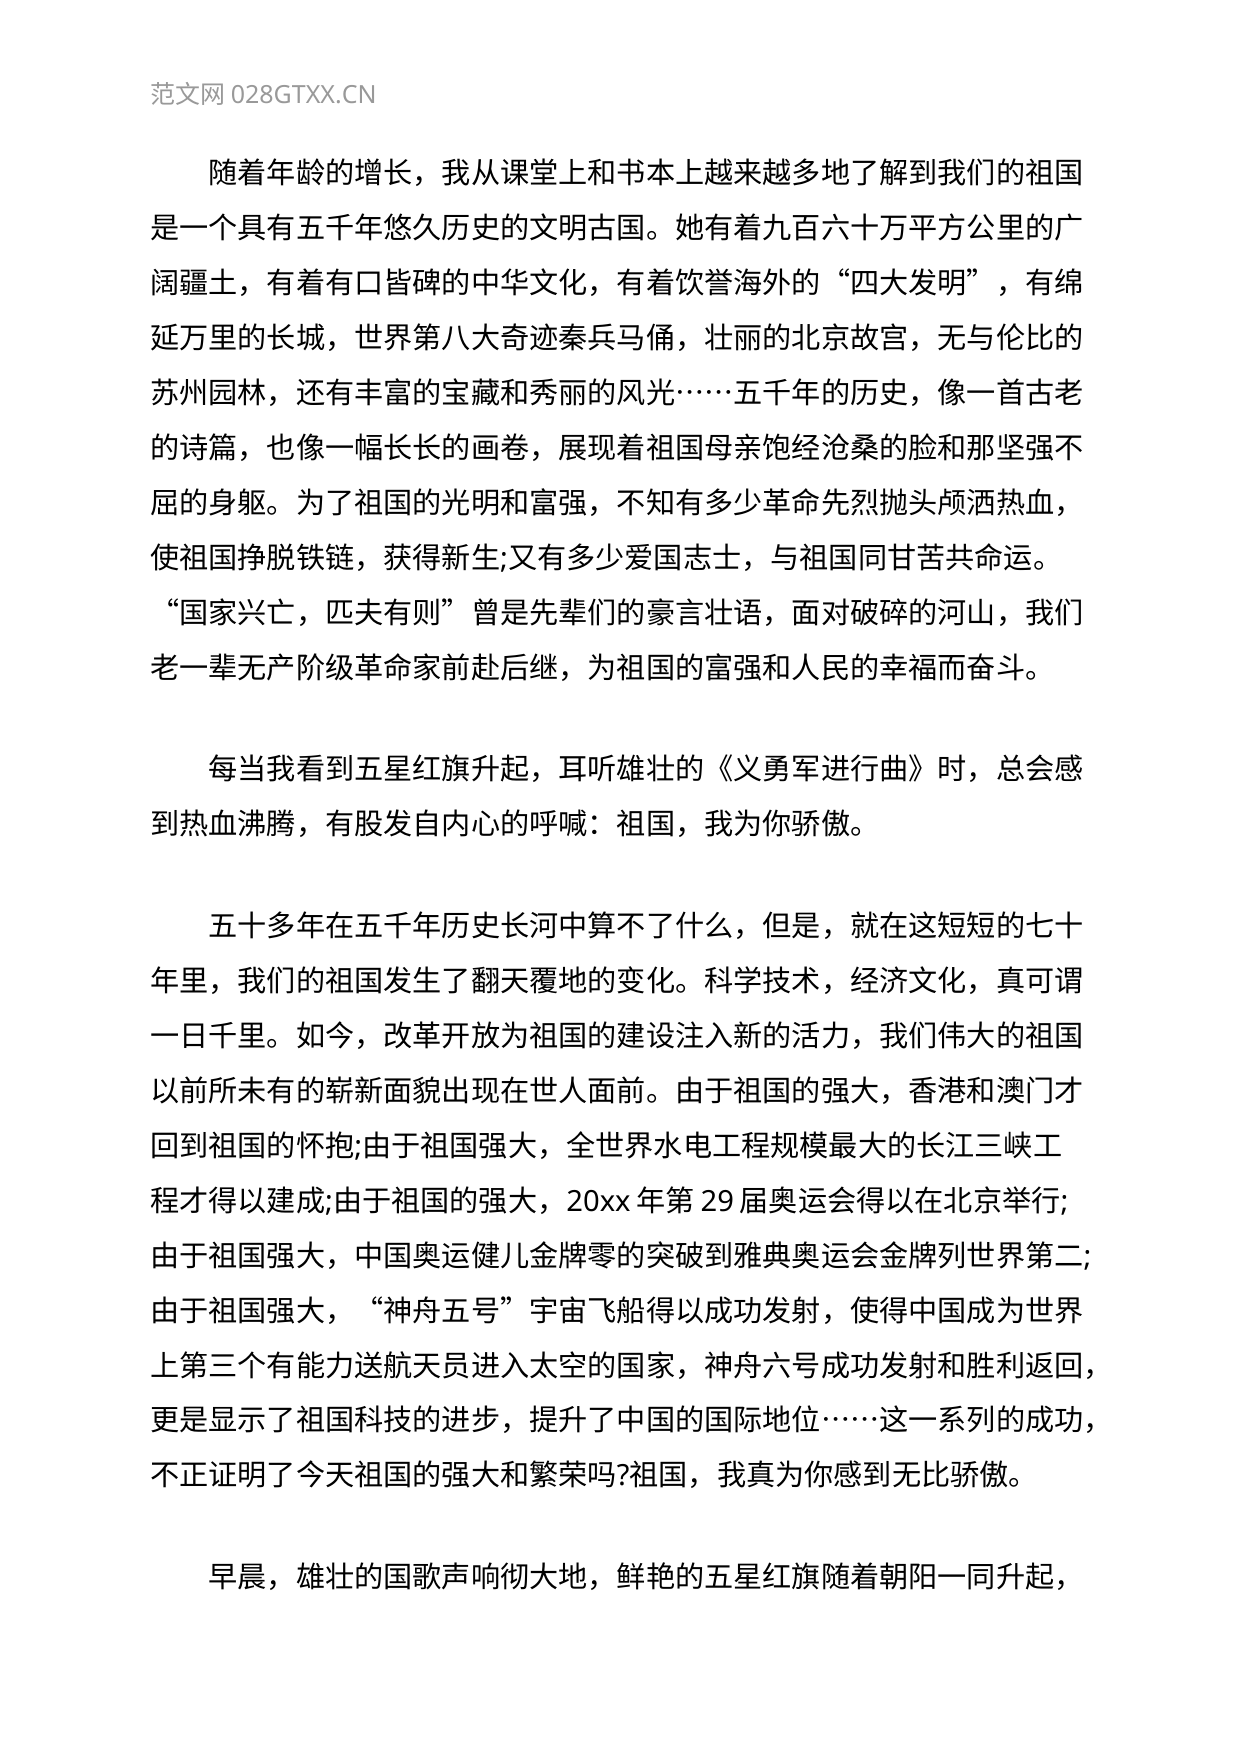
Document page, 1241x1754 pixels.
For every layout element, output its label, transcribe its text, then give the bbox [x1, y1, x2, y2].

text 随着年龄的增长，我从课堂上和书本上越来越多地了解到我们的祖国是一个具有五千年悠久历史的文明古国。她有着九百六十万平方公里的广阔疆土，有着有口皆碑的中华文化，有着饮誉海外的“四大发明”，有绵延万里的长城，世界第八大奇迹秦兵马俑，壮丽的北京故宫，无与伦比的苏州园林，还有丰富的宝藏和秀丽的风光……五千年的历史，像一首古老的诗篇，也像一幅长长的画卷，展现着祖国母亲饱经沧桑的脸和那坚强不屈的身躯。为了祖国的光明和富强，不知有多少革命先烈抛头颅洒热血，使祖国挣脱铁链，获得新生;又有多少爱国志士，与祖国同甘苦共命运。“国家兴亡，匹夫有则”曾是先辈们的豪言壮语，面对破碎的河山，我们老一辈无产阶级革命家前赴后继，为祖国的富强和人民的幸福而奋斗。 [150, 150, 1090, 686]
text 每当我看到五星红旗升起，耳听雄壮的《义勇军进行曲》时，总会感到热血沸腾，有股发自内心的呼喊：祖国，我为你骄傲。 [150, 746, 1090, 843]
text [150, 1554, 1090, 1596]
text 五十多年在五千年历史长河中算不了什么，但是，就在这短短的七十年里，我们的祖国发生了翻天覆地的变化。科学技术，经济文化，真可谓一日千里。如今，改革开放为祖国的建设注入新的活力，我们伟大的祖国以前所未有的崭新面貌出现在世人面前。由于祖国的强大，香港和澳门才回到祖国的怀抱;由于祖国强大，全世界水电工程规模最大的长江三峡工程才得以建成;由于祖国的强大，20xx年第29届奥运会得以在北京举行;由于祖国强大，中国奥运健儿金牌零的突破到雅典奥运会金牌列世界第二;由于祖国强大，“神舟五号”宇宙飞船得以成功发射，使得中国成为世界上第三个有能力送航天员进入太空的国家，神舟六号成功发射和胜利返回，更是显示了祖国科技的进步，提升了中国的国际地位……这一系列的成功，不正证明了今天祖国的强大和繁荣吗?祖国，我真为你感到无比骄傲。 [150, 903, 1090, 1494]
